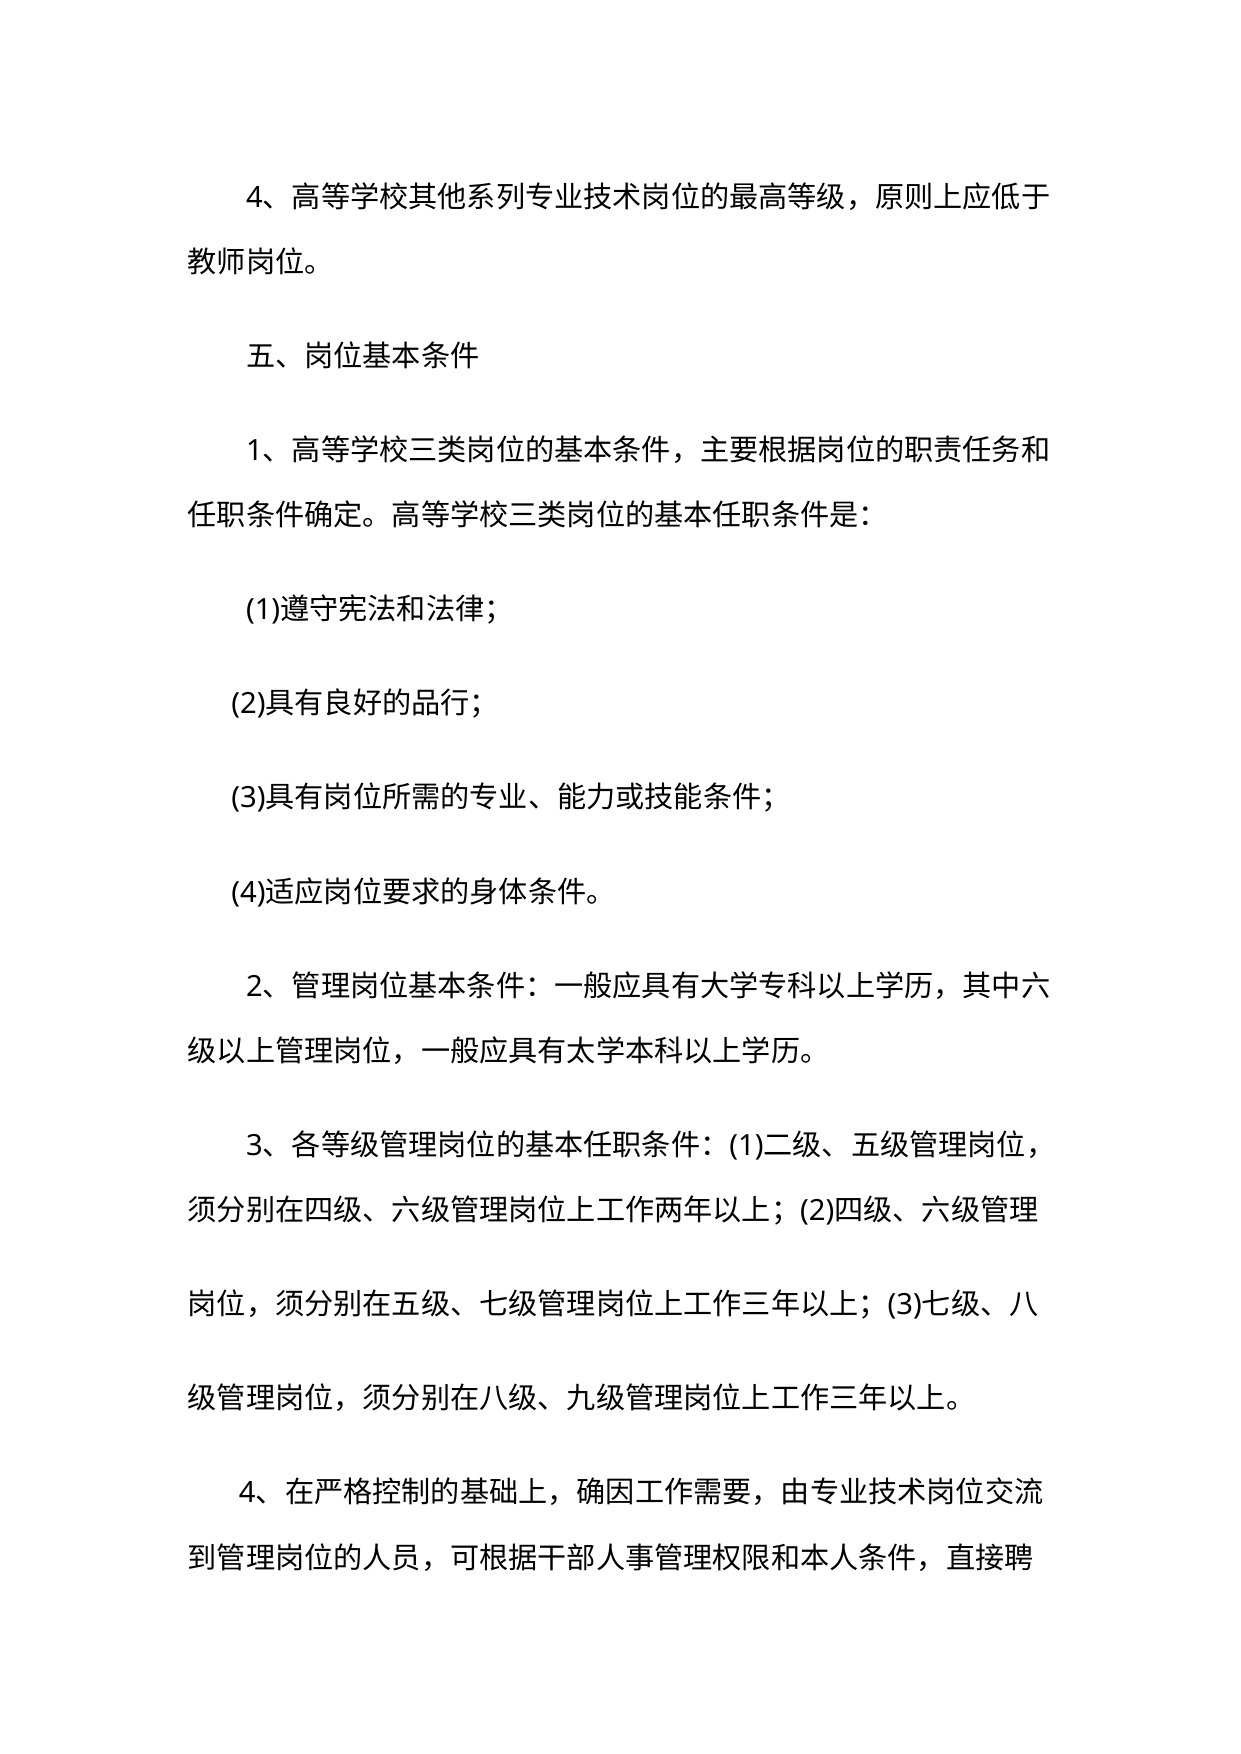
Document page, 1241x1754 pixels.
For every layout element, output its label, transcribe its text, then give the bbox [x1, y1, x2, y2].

text 2、管理岗位基本条件：一般应具有大学专科以上学历，其中六级以上管理岗位，一般应具有太学本科以上学历。 [187, 951, 1053, 1081]
text 五、岗位基本条件 [187, 321, 1053, 386]
text (1)遵守宪法和法律； [187, 574, 1053, 639]
text (3)具有岗位所需的专业、能力或技能条件； [187, 763, 1053, 828]
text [187, 1458, 1053, 1588]
text (4)适应岗位要求的身体条件。 [187, 857, 1053, 922]
text 岗位，须分别在五级、七级管理岗位上工作三年以上；(3)七级、八 [187, 1269, 1053, 1334]
text 级管理岗位，须分别在八级、九级管理岗位上工作三年以上。 [187, 1364, 1053, 1429]
text (2)具有良好的品行； [187, 669, 1053, 734]
text 3、各等级管理岗位的基本任职条件：(1)二级、五级管理岗位，须分别在四级、六级管理岗位上工作两年以上；(2)四级、六级管理 [187, 1110, 1053, 1240]
text 1、高等学校三类岗位的基本条件，主要根据岗位的职责任务和任职条件确定。高等学校三类岗位的基本任职条件是： [187, 415, 1053, 545]
text 4、高等学校其他系列专业技术岗位的最高等级，原则上应低于教师岗位。 [187, 162, 1053, 292]
